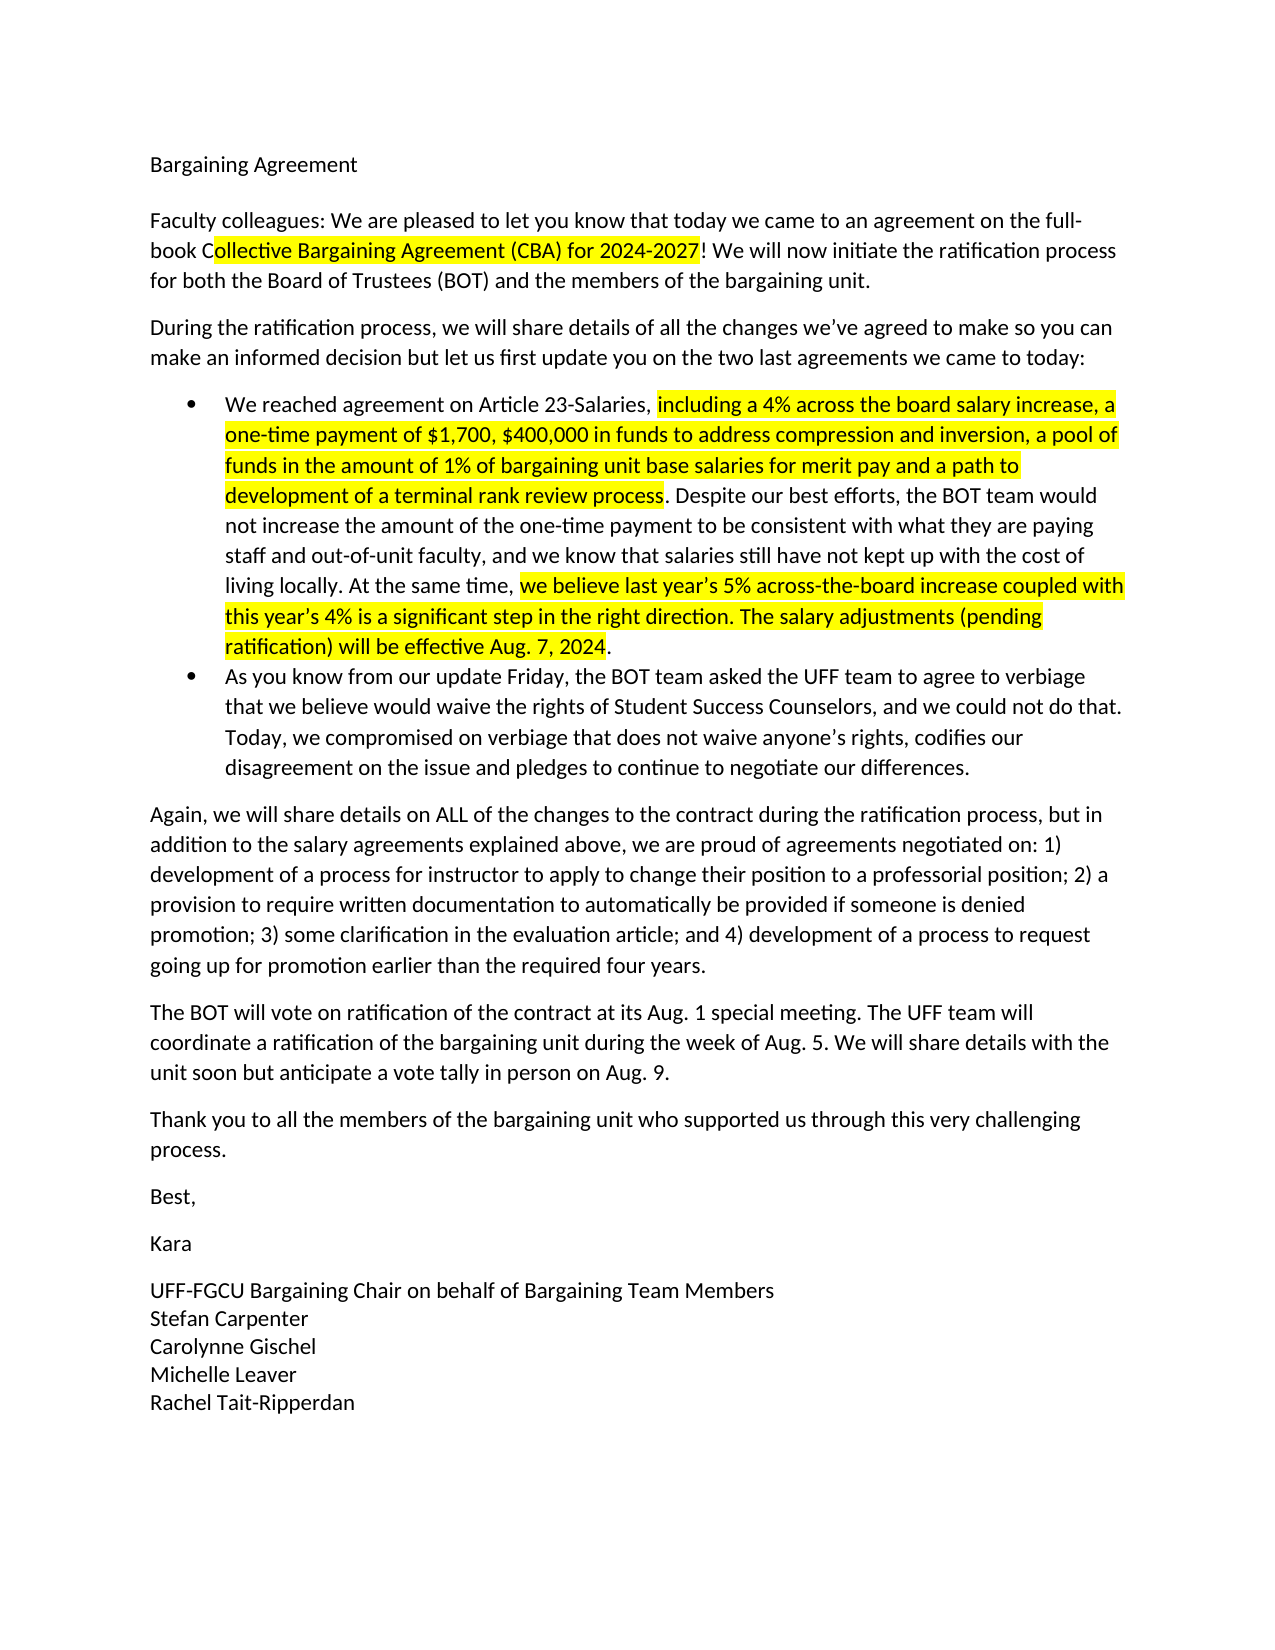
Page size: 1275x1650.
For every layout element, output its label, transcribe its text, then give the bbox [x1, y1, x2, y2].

text Faculty colleagues: We are pleased to let you know that today we came to an agreement on the full-book Collective Bargaining Agreement (CBA) for 2024-2027! We will now initiate the ratification process for both the Board of Trustees (BOT) and the members of the bargaining unit. [150, 206, 1125, 294]
text During the ratification process, we will share details of all the changes we’ve agreed to make so you can make an informed decision but let us first update you on the two last agreements we came to today: [150, 313, 1125, 372]
text Best, [150, 1182, 1125, 1210]
text Again, we will share details on ALL of the changes to the contract during the ratification process, but in addition to the salary agreements explained above, we are proud of agreements negotiated on: 1) development of a process for instructor to apply to change their position to a professorial position; 2) a provision to require written documentation to automatically be provided if someone is denied promotion; 3) some clarification in the evaluation article; and 4) development of a process to request going up for promotion earlier than the required four years. [150, 800, 1125, 979]
text Kara [150, 1229, 1125, 1257]
list We reached agreement on Article 23-Salaries, including a 4% across the board salary increase, a one-time payment of $1,700, $400,000 in funds to address compression and inversion, a pool of funds in the amount of 1% of bargaining unit base salaries for merit pay and a path to development of a terminal rank review process. Despite our best efforts, the BOT team would not increase the amount of the one-time payment to be consistent with what they are paying staff and out-of-unit faculty, and we know that salaries still have not kept up with the cost of living locally. At the same time, we believe last year’s 5% across-the-board increase coupled with this year’s 4% is a significant step in the right direction. The salary adjustments (pending ratification) will be effective Aug. 7, 2024. [187, 390, 1125, 660]
text Thank you to all the members of the bargaining unit who supported us through this very challenging process. [150, 1105, 1125, 1163]
text UFF-FGCU Bargaining Chair on behalf of Bargaining Team Members Stefan Carpenter Carolynne Gischel Michelle Leaver Rachel Tait-Ripperdan [150, 1276, 1125, 1416]
text Bargaining Agreement [150, 150, 1125, 178]
list As you know from our update Friday, the BOT team asked the UFF team to agree to verbiage that we believe would waive the rights of Student Success Counselors, and we could not do that. Today, we compromised on verbiage that does not waive anyone’s rights, codifies our disagreement on the issue and pledges to continue to negotiate our differences. [187, 662, 1125, 781]
text The BOT will vote on ratification of the contract at its Aug. 1 special meeting. The UFF team will coordinate a ratification of the bargaining unit during the week of Aug. 5. We will share details with the unit soon but anticipate a vote tally in person on Aug. 9. [150, 998, 1125, 1086]
